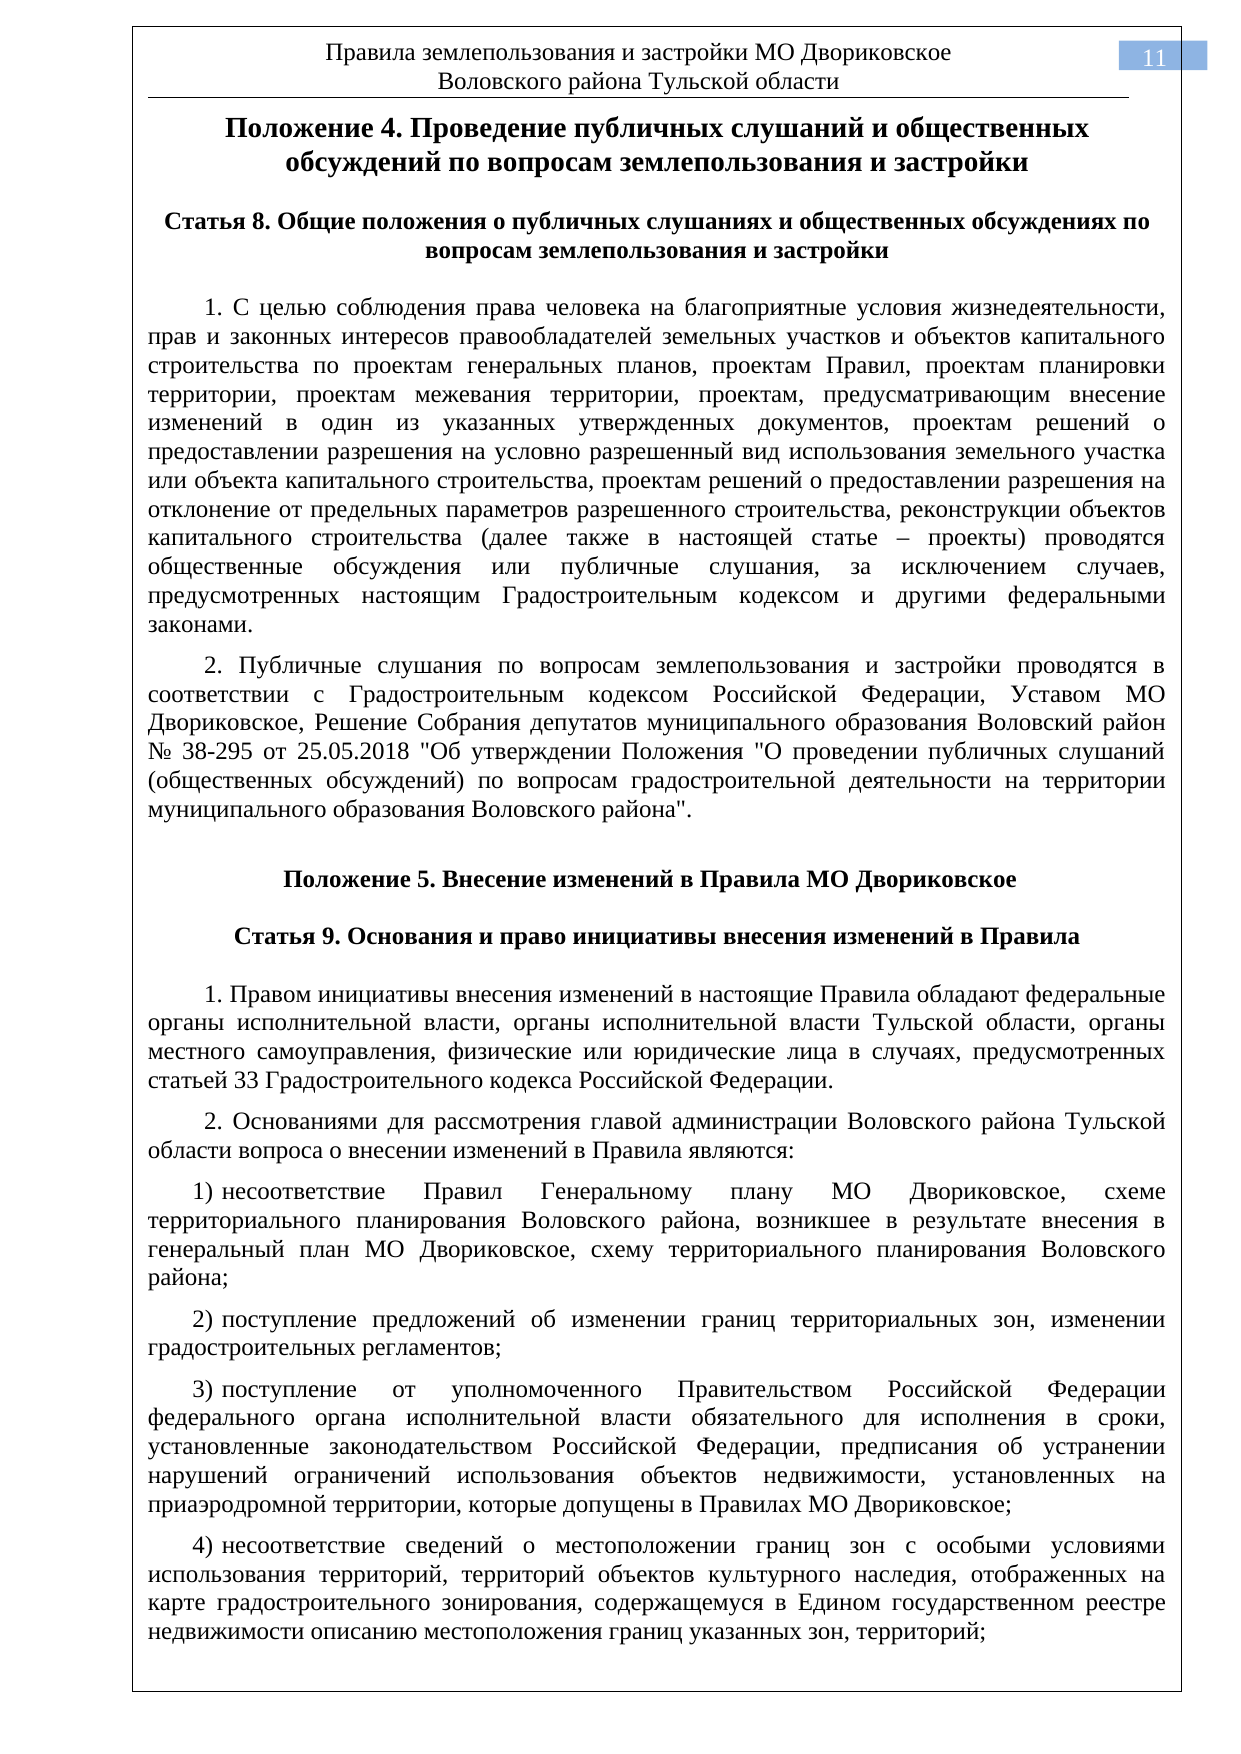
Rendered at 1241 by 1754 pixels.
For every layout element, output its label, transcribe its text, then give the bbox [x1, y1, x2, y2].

list несоответствие Правил Генеральному плану МО Двориковское, схеме территориального планирования Воловского района, возникшее в результате внесения в генеральный план МО Двориковское, схему территориального планирования Воловского района; [148, 1176, 1166, 1291]
list поступление от уполномоченного Правительством Российской Федерации федерального органа исполнительной власти обязательного для исполнения в сроки, установленные законодательством Российской Федерации, предписания об устранении нарушений ограничений использования объектов недвижимости, установленных на приаэродромной территории, которые допущены в Правилах МО Двориковское; [148, 1374, 1166, 1517]
text 1. С целью соблюдения права человека на благоприятные условия жизнедеятельности, прав и законных интересов правообладателей земельных участков и объектов капитального строительства по проектам генеральных планов, проектам Правил, проектам планировки территории, проектам межевания территории, проектам, предусматривающим внесение изменений в один из указанных утвержденных документов, проектам решений о предоставлении разрешения на условно разрешенный вид использования земельного участка или объекта капитального строительства, проектам решений о предоставлении разрешения на отклонение от предельных параметров разрешенного строительства, реконструкции объектов капитального строительства (далее также в настоящей статье – проекты) проводятся общественные обсуждения или публичные слушания, за исключением случаев, предусмотренных настоящим Градостроительным кодексом и другими федеральными законами. [148, 292, 1166, 637]
list поступление предложений об изменении границ территориальных зон, изменении градостроительных регламентов; [148, 1304, 1166, 1361]
title обсуждений по вопросам землепользования и застройки [148, 144, 1166, 177]
title Статья 8. Общие положения о публичных слушаниях и общественных обсуждениях по вопросам землепользования и застройки [148, 206, 1166, 264]
title Положение 5. Внесение изменений в Правила МО Двориковское [192, 864, 1107, 892]
text 2. Основаниями для рассмотрения главой администрации Воловского района Тульской области вопроса о внесении изменений в Правила являются: [148, 1106, 1166, 1164]
text 2. Публичные слушания по вопросам землепользования и застройки проводятся в соответствии с Градостроительным кодексом Российской Федерации, Уставом МО Двориковское, Решение Собрания депутатов муниципального образования Воловский район № 38-295 от 25.05.2018 "Об утверждении Положения "О проведении публичных слушаний (общественных обсуждений) по вопросам градостроительной деятельности на территории муниципального образования Воловского района". [148, 650, 1166, 822]
list несоответствие сведений о местоположении границ зон с особыми условиями использования территорий, территорий объектов культурного наследия, отображенных на карте градостроительного зонирования, содержащемуся в Едином государственном реестре недвижимости описанию местоположения границ указанных зон, территорий; [148, 1530, 1166, 1645]
title Статья 9. Основания и право инициативы внесения изменений в Правила [148, 921, 1166, 950]
text 1. Правом инициативы внесения изменений в настоящие Правила обладают федеральные органы исполнительной власти, органы исполнительной власти Тульской области, органы местного самоуправления, физические или юридические лица в случаях, предусмотренных статьей 33 Градостроительного кодекса Российской Федерации. [148, 979, 1166, 1094]
title Положение 4. Проведение публичных слушаний и общественных [148, 110, 1166, 144]
